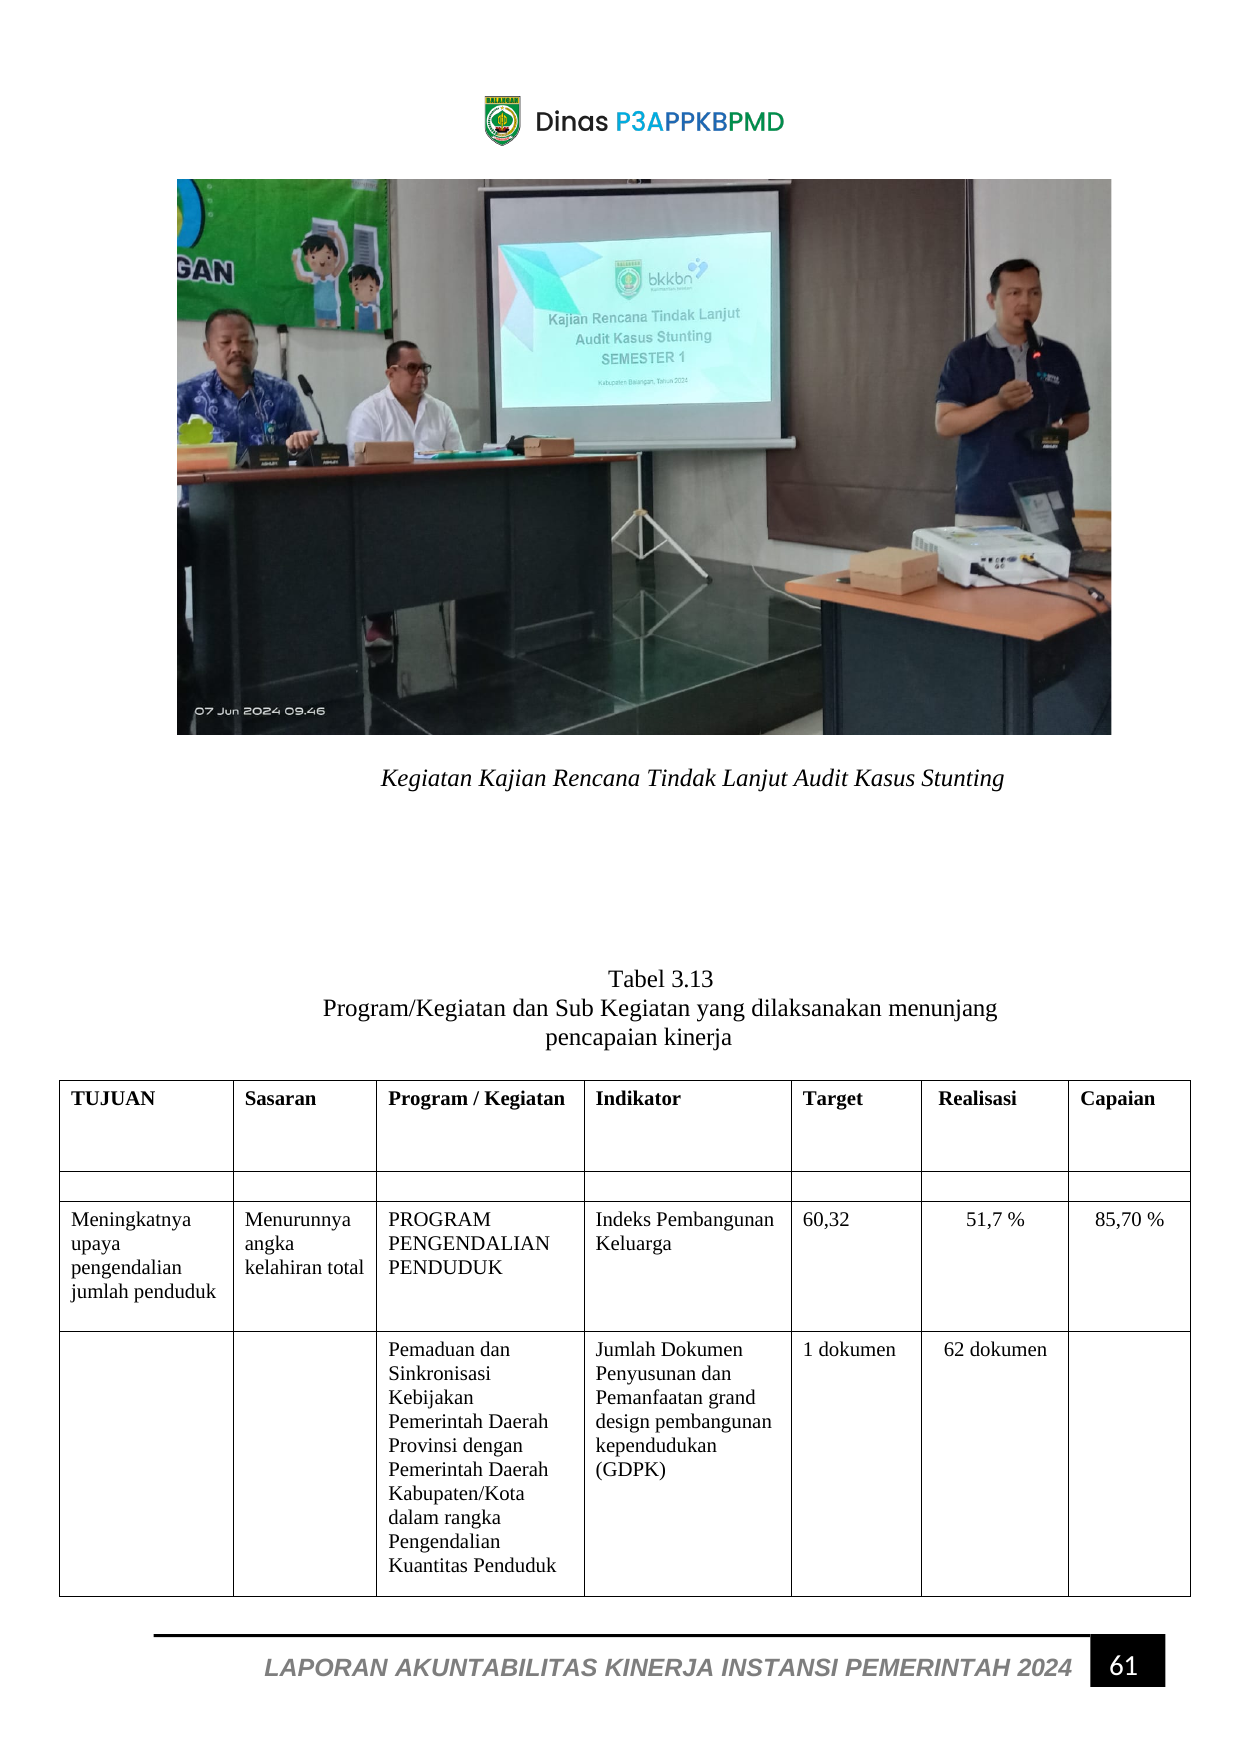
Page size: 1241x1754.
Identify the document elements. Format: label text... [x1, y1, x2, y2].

table_cell [377, 1172, 584, 1201]
picture [177, 179, 1112, 735]
table_cell [1069, 1172, 1190, 1201]
text Tabel 3.13 [111, 965, 1211, 993]
table_header Sasaran [234, 1081, 376, 1171]
table_cell Pemaduan dan Sinkronisasi Kebijakan Pemerintah Daerah Provinsi dengan Pemerintah Daerah Kabupaten/Kota dalam rangka Pengendalian Kuantitas Penduduk [377, 1332, 584, 1596]
table_cell 85,70 % [1069, 1202, 1190, 1331]
table_cell [922, 1172, 1068, 1201]
table_cell Meningkatnya upaya pengendalian jumlah penduduk [60, 1202, 233, 1331]
table_cell PROGRAM PENGENDALIAN PENDUDUK [377, 1202, 584, 1331]
table_header Program / Kegiatan [377, 1081, 584, 1171]
table_cell [60, 1172, 233, 1201]
text pencapaian kinerja [66, 1022, 1211, 1051]
table_cell [585, 1172, 791, 1201]
table_cell [1069, 1332, 1190, 1596]
table_header Indikator [585, 1081, 791, 1171]
table_header Capaian [1069, 1081, 1190, 1171]
text Program/Kegiatan dan Sub Kegiatan yang dilaksanakan menunjang [109, 993, 1211, 1022]
table_cell Menurunnya angka kelahiran total [234, 1202, 376, 1331]
table_cell [234, 1332, 376, 1596]
table_cell Jumlah Dokumen Penyusunan dan Pemanfaatan grand design pembangunan kependudukan (GDPK) [585, 1332, 791, 1596]
table_cell 60,32 [792, 1202, 921, 1331]
picture [177, 188, 184, 239]
table_cell 1 dokumen [792, 1332, 921, 1596]
table_cell [60, 1332, 233, 1596]
table_cell [234, 1172, 376, 1201]
table_cell 62 dokumen [922, 1332, 1068, 1596]
table_cell 51,7 % [922, 1202, 1068, 1331]
table_cell [792, 1172, 921, 1201]
text Kegiatan Kajian Rencana Tindak Lanjut Audit Kasus Stunting [59, 763, 1211, 792]
picture [484, 96, 785, 146]
table_header Target [792, 1081, 921, 1171]
table_header TUJUAN [60, 1081, 233, 1171]
table_cell Indeks Pembangunan Keluarga [585, 1202, 791, 1331]
table_header Realisasi [922, 1081, 1068, 1171]
